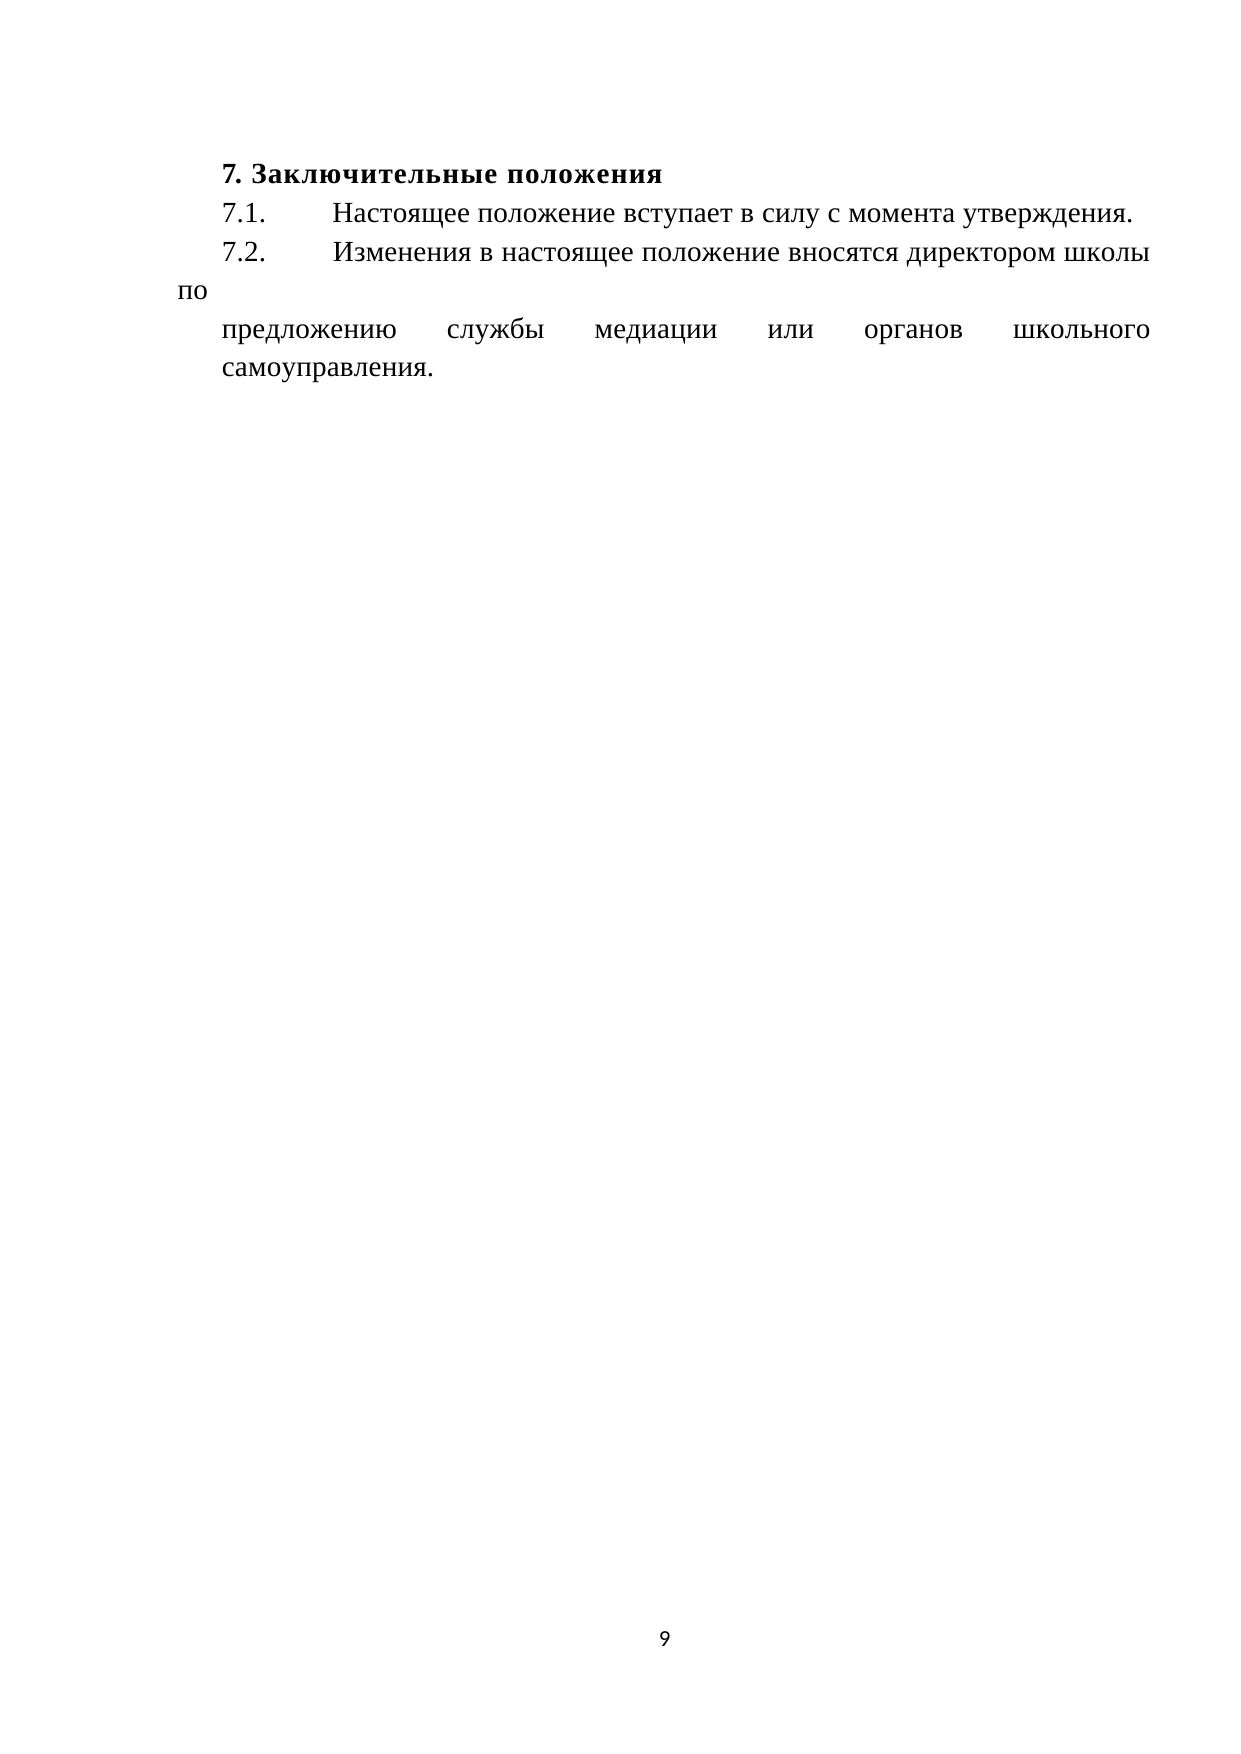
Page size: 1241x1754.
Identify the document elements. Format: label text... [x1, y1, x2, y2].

text предложению службы медиации или органов школьного самоуправления. [222, 311, 1152, 383]
text 7. Заключительные положения [177, 157, 1152, 190]
list Настоящее положение вступает в силу с момента утверждения. [177, 195, 1152, 229]
list Изменения в настоящее положение вносятся директором школы по [177, 234, 1152, 306]
